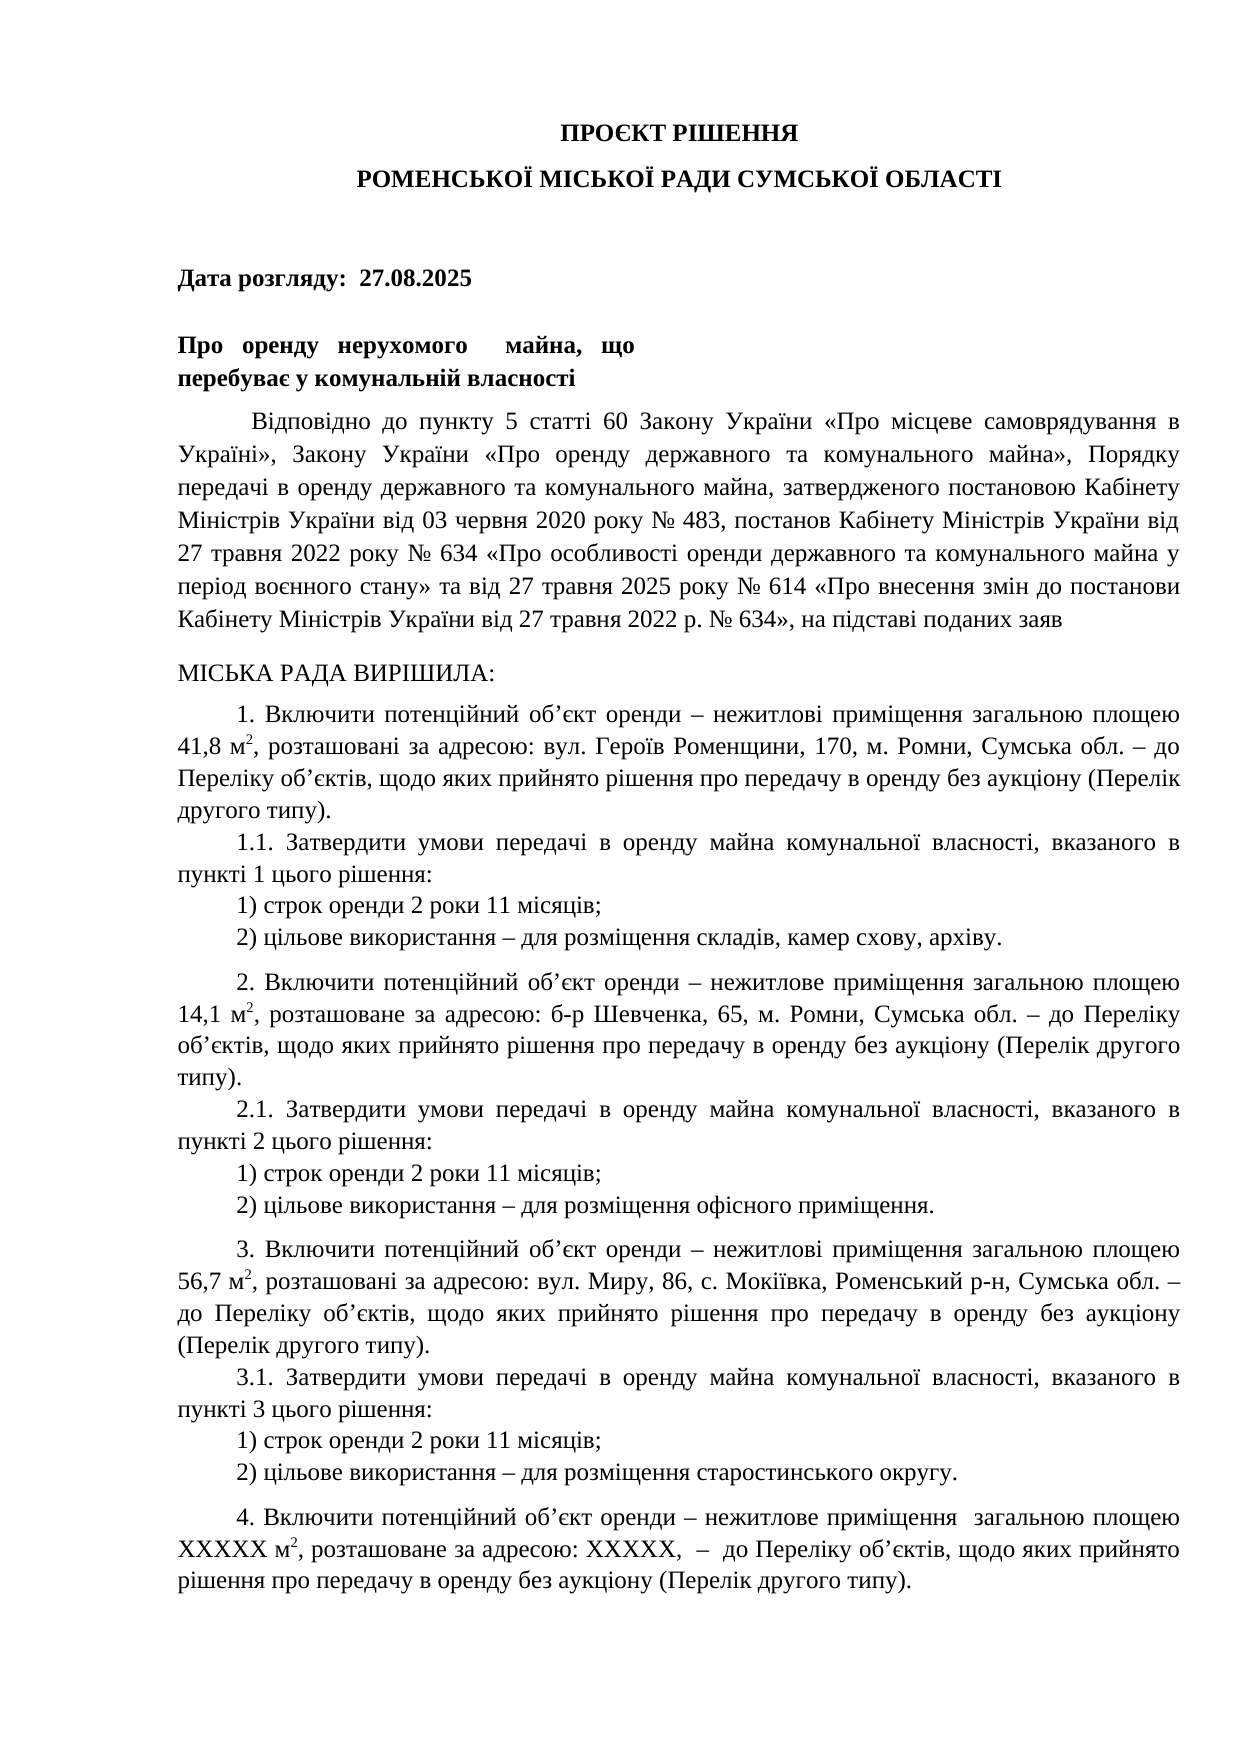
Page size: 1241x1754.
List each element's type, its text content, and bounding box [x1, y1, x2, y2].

text ПРОЄКТ РІШЕННЯ [177, 118, 1181, 147]
text Дата розгляду: 27.08.2025 [177, 263, 1181, 291]
text 2) цільове використання – для розміщення офісного приміщення. [177, 1190, 1181, 1219]
text 2.1. Затвердити умови передачі в оренду майна комунальної власності, вказаного в пункті 2 цього рішення: [177, 1094, 1181, 1155]
text 4. Включити потенційний об’єкт оренди – нежитлове приміщення загальною площею ХХХХХ м2, розташоване за адресою: ХХХХХ, – до Переліку об’єктів, щодо яких прийнято рішення про передачу в оренду без аукціону (Перелік другого типу). [177, 1502, 1181, 1594]
text 1. Включити потенційний об’єкт оренди – нежитлові приміщення загальною площею 41,8 м2, розташовані за адресою: вул. Героїв Роменщини, 170, м. Ромни, Сумська обл. – до Переліку об’єктів, щодо яких прийнято рішення про передачу в оренду без аукціону (Перелік другого типу). [177, 699, 1181, 824]
text 2. Включити потенційний об’єкт оренди – нежитлове приміщення загальною площею 14,1 м2, розташоване за адресою: б-р Шевченка, 65, м. Ромни, Сумська обл. – до Переліку об’єктів, щодо яких прийнято рішення про передачу в оренду без аукціону (Перелік другого типу). [177, 967, 1181, 1091]
text Про оренду нерухомого майна, що перебуває у комунальній власності [177, 330, 635, 392]
text РОМЕНСЬКОЇ МІСЬКОЇ РАДИ СУМСЬКОЇ ОБЛАСТІ [177, 164, 1181, 192]
text 2) цільове використання – для розміщення складів, камер схову, архіву. [177, 922, 1181, 951]
text 1) строк оренди 2 роки 11 місяців; [177, 1158, 1181, 1187]
text Відповідно до пункту 5 статті 60 Закону України «Про місцеве самоврядування в Україні», Закону України «Про оренду державного та комунального майна», Порядку передачі в оренду державного та комунального майна, затвердженого постановою Кабінету Міністрів України від 03 червня 2020 року № 483, постанов Кабінету Міністрів України від 27 травня 2022 року № 634 «Про особливості оренди державного та комунального майна у період воєнного стану» та від 27 травня 2025 року № 614 «Про внесення змін до постанови Кабінету Міністрів України від 27 травня 2022 р. № 634», на підставі поданих заяв [177, 406, 1181, 633]
text 3.1. Затвердити умови передачі в оренду майна комунальної власності, вказаного в пункті 3 цього рішення: [177, 1362, 1181, 1422]
text 1) строк оренди 2 роки 11 місяців; [177, 891, 1181, 919]
text 2) цільове використання – для розміщення старостинського округу. [177, 1457, 1181, 1486]
text 1) строк оренди 2 роки 11 місяців; [177, 1426, 1181, 1454]
text 1.1. Затвердити умови передачі в оренду майна комунальної власності, вказаного в пункті 1 цього рішення: [177, 827, 1181, 887]
text 3. Включити потенційний об’єкт оренди – нежитлові приміщення загальною площею 56,7 м2, розташовані за адресою: вул. Миру, 86, с. Мокіївка, Роменський р-н, Сумська обл. – до Переліку об’єктів, щодо яких прийнято рішення про передачу в оренду без аукціону (Перелік другого типу). [177, 1234, 1181, 1359]
text МІСЬКА РАДА ВИРІШИЛА: [177, 658, 1181, 687]
